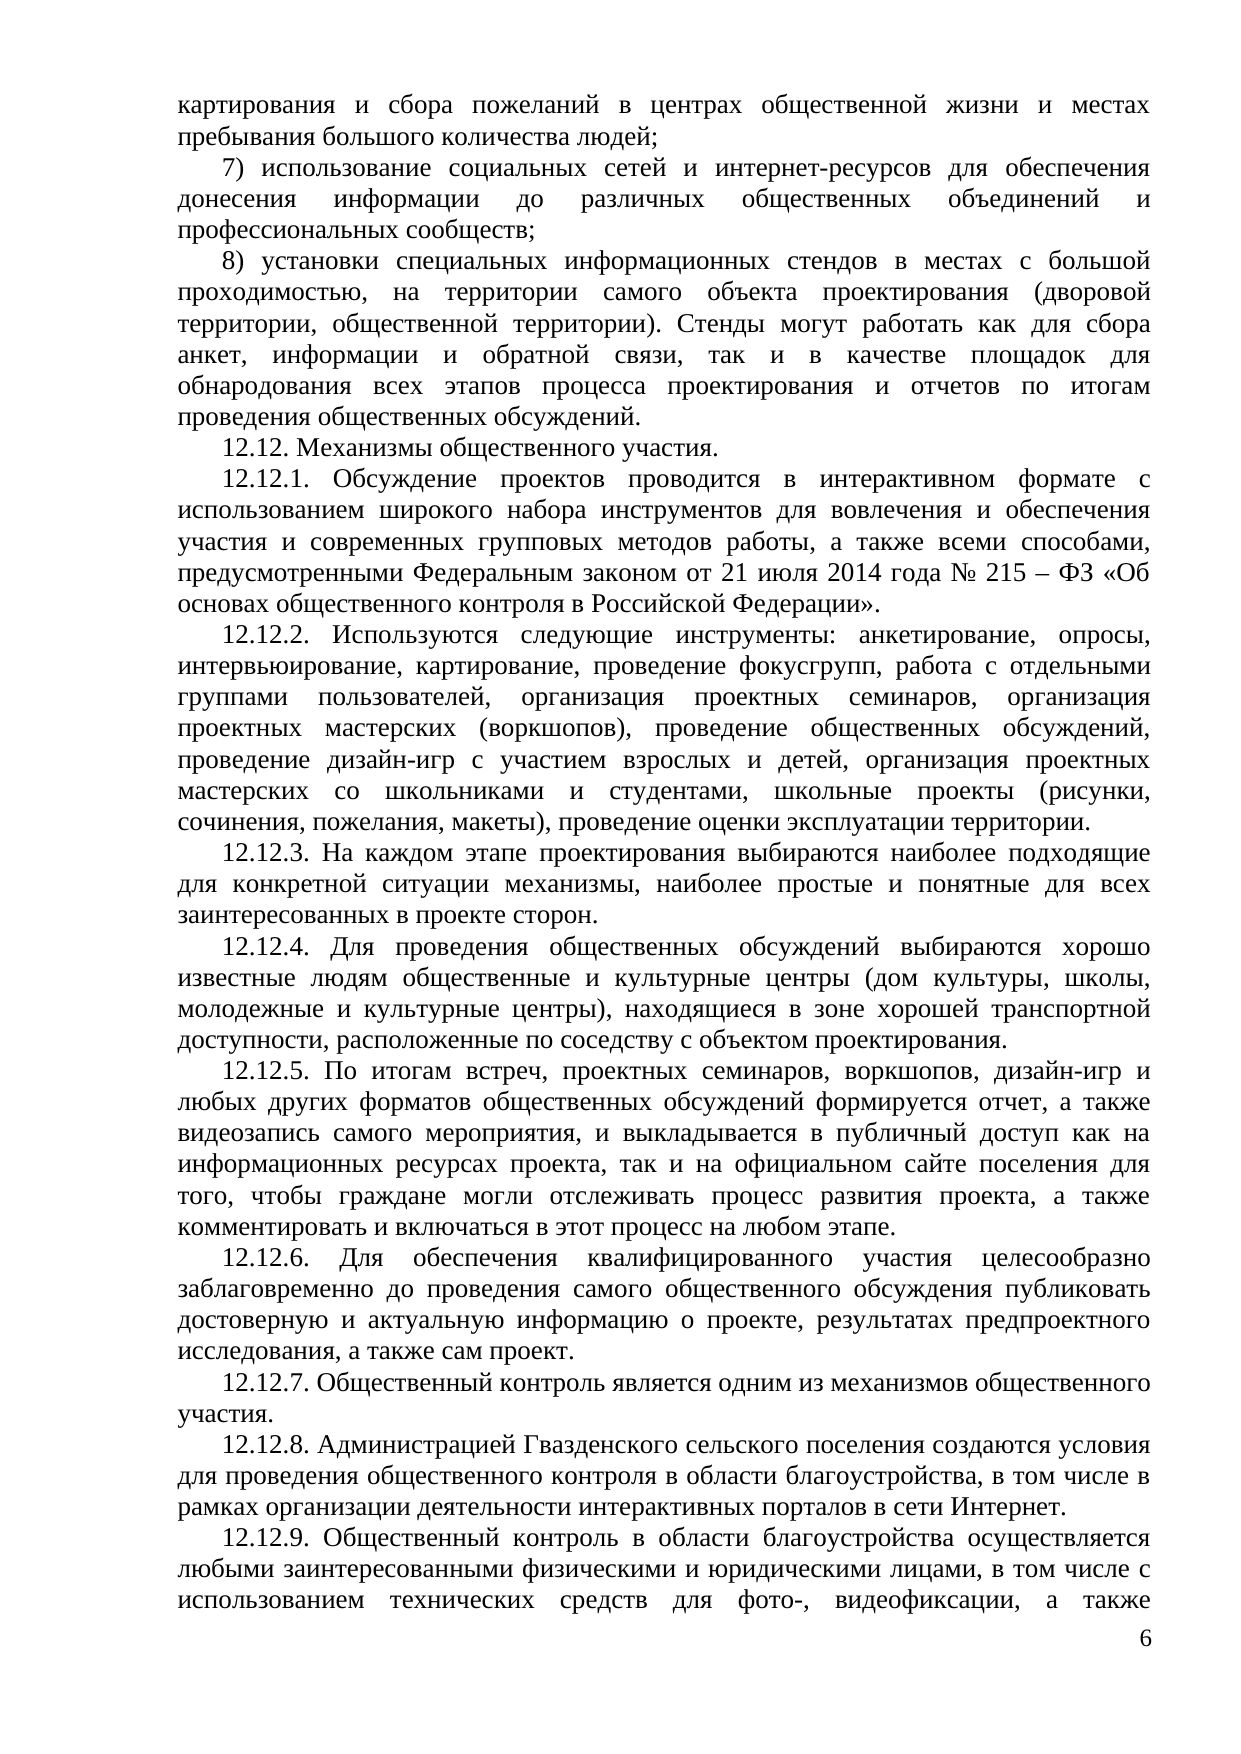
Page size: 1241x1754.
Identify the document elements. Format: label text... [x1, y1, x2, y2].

text 12.12.7. Общественный контроль является одним из механизмов общественного участия. [177, 1366, 1152, 1428]
text 12.12.2. Используются следующие инструменты: анкетирование, опросы, интервьюирование, картирование, проведение фокусгрупп, работа с отдельными группами пользователей, организация проектных семинаров, организация проектных мастерских (воркшопов), проведение общественных обсуждений, проведение дизайн-игр с участием взрослых и детей, организация проектных мастерских со школьниками и студентами, школьные проекты (рисунки, сочинения, пожелания, макеты), проведение оценки эксплуатации территории. [177, 618, 1152, 836]
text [177, 89, 1152, 151]
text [177, 1521, 1152, 1615]
text 12.12.3. На каждом этапе проектирования выбираются наиболее подходящие для конкретной ситуации механизмы, наиболее простые и понятные для всех заинтересованных в проекте сторон. [177, 836, 1152, 929]
text 12.12.1. Обсуждение проектов проводится в интерактивном формате с использованием широкого набора инструментов для вовлечения и обеспечения участия и современных групповых методов работы, а также всеми способами, предусмотренными Федеральным законом от 21 июля 2014 года № 215 – ФЗ «Об основах общественного контроля в Российской Федерации». [177, 462, 1152, 618]
text 12.12. Механизмы общественного участия. [177, 431, 1152, 462]
text 7) использование социальных сетей и интернет-ресурсов для обеспечения донесения информации до различных общественных объединений и профессиональных сообществ; [177, 151, 1152, 244]
text 12.12.8. Администрацией Гвазденского сельского поселения создаются условия для проведения общественного контроля в области благоустройства, в том числе в рамках организации деятельности интерактивных порталов в сети Интернет. [177, 1428, 1152, 1521]
text 8) установки специальных информационных стендов в местах с большой проходимостью, на территории самого объекта проектирования (дворовой территории, общественной территории). Стенды могут работать как для сбора анкет, информации и обратной связи, так и в качестве площадок для обнародования всех этапов процесса проектирования и отчетов по итогам проведения общественных обсуждений. [177, 244, 1152, 431]
text 12.12.5. По итогам встреч, проектных семинаров, воркшопов, дизайн-игр и любых других форматов общественных обсуждений формируется отчет, а также видеозапись самого мероприятия, и выкладывается в публичный доступ как на информационных ресурсах проекта, так и на официальном сайте поселения для того, чтобы граждане могли отслеживать процесс развития проекта, а также комментировать и включаться в этот процесс на любом этапе. [177, 1054, 1152, 1241]
text 12.12.6. Для обеспечения квалифицированного участия целесообразно заблаговременно до проведения самого общественного обсуждения публиковать достоверную и актуальную информацию о проекте, результатах предпроектного исследования, а также сам проект. [177, 1241, 1152, 1366]
text 12.12.4. Для проведения общественных обсуждений выбираются хорошо известные людям общественные и культурные центры (дом культуры, школы, молодежные и культурные центры), находящиеся в зоне хорошей транспортной доступности, расположенные по соседству с объектом проектирования. [177, 929, 1152, 1054]
